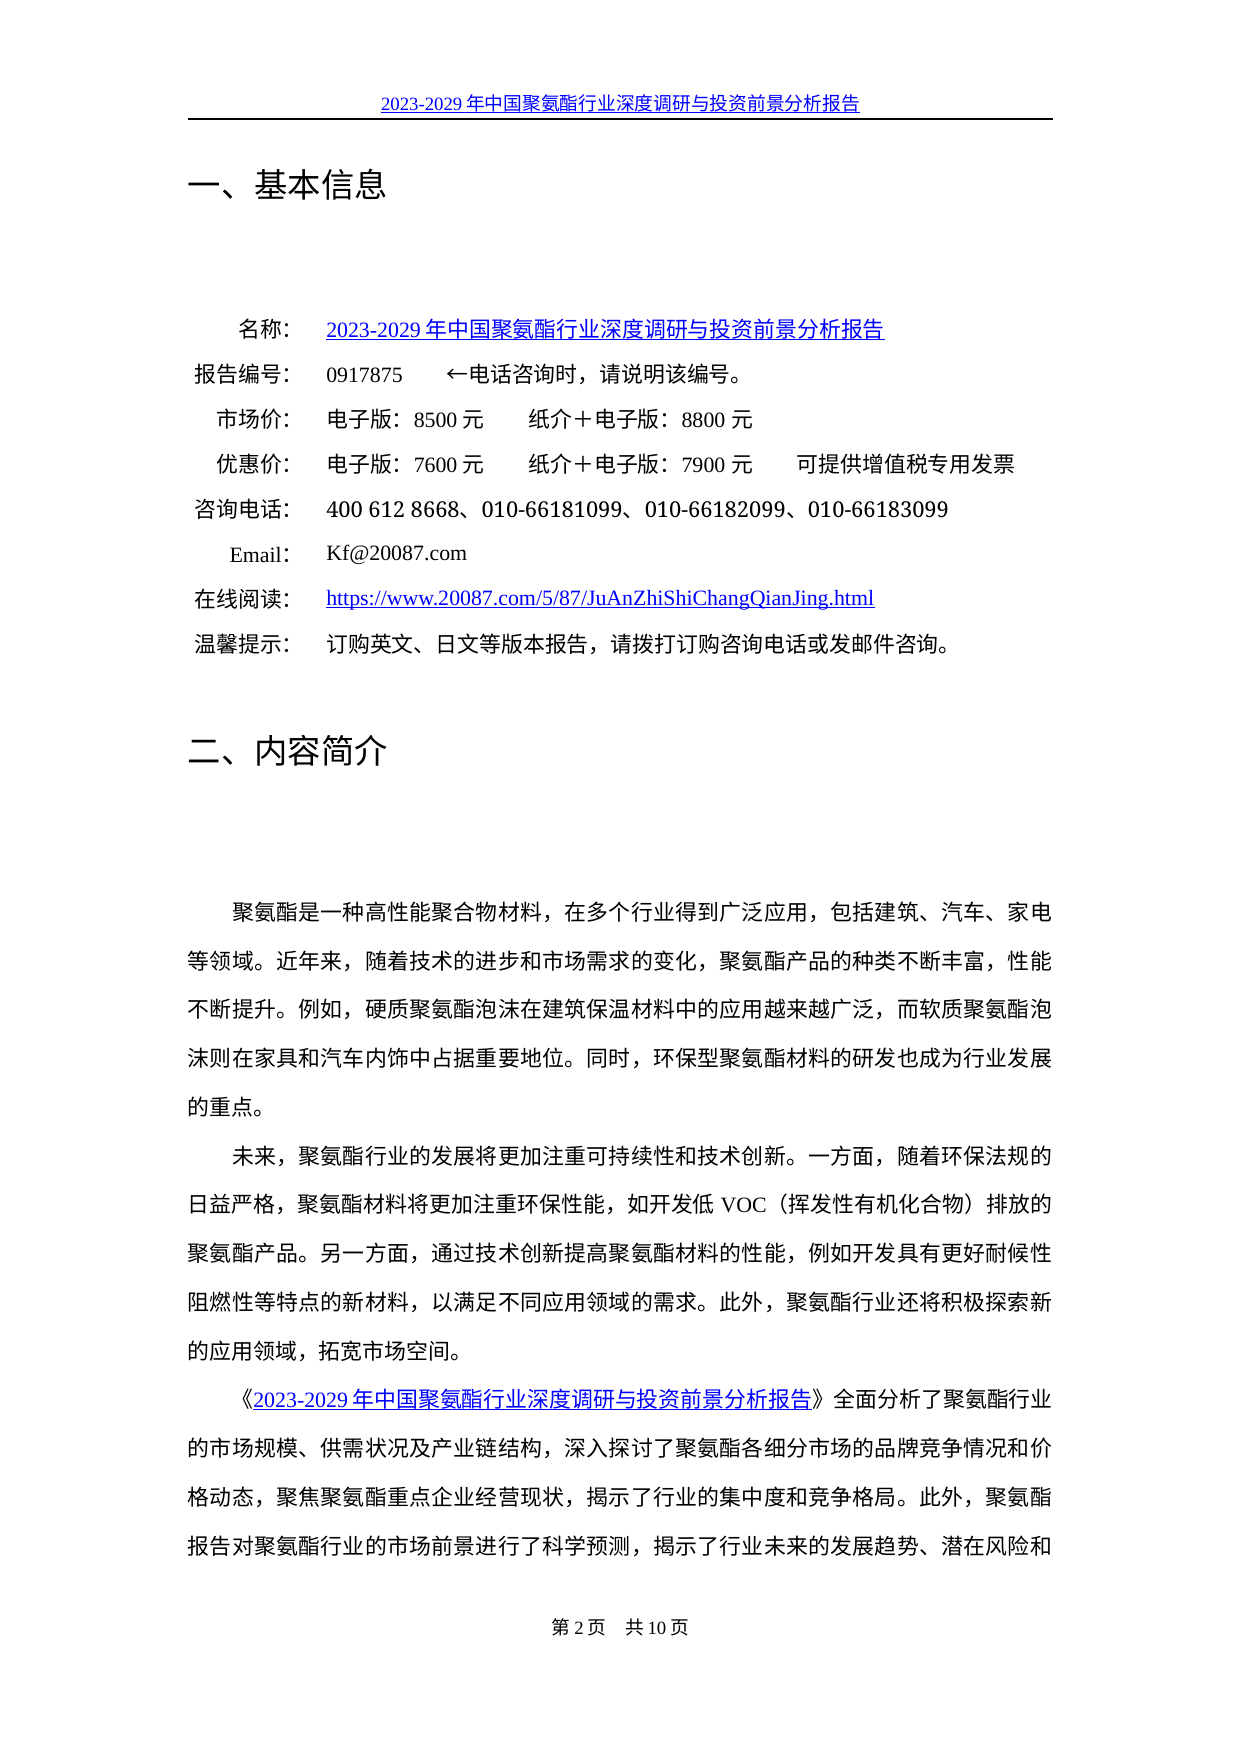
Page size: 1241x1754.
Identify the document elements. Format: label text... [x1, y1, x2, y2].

table_cell 温馨提示： [167, 627, 315, 672]
table_header 2023-2029年中国聚氨酯行业深度调研与投资前景分析报告 [315, 312, 1073, 357]
table_cell 400 612 8668、010-66181099、010-66182099、010-66183099 [315, 492, 1073, 537]
table_cell 电子版：8500 元 纸介＋电子版：8800 元 [315, 402, 1073, 447]
table_header 名称： [167, 312, 315, 357]
title 一、基本信息 [187, 150, 1053, 215]
table_cell Email： [167, 537, 315, 582]
title 二、内容简介 [187, 717, 1053, 782]
table_cell 电子版：7600 元 纸介＋电子版：7900 元 可提供增值税专用发票 [315, 447, 1073, 492]
table_cell 在线阅读： [167, 582, 315, 627]
table_cell Kf@20087.com [315, 537, 1073, 582]
table_cell 订购英文、日文等版本报告，请拨打订购咨询电话或发邮件咨询。 [315, 627, 1073, 672]
table_cell 优惠价： [167, 447, 315, 492]
table_cell 0917875 ←电话咨询时，请说明该编号。 [315, 357, 1073, 402]
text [187, 894, 1053, 1561]
table_cell 报告编号： [167, 357, 315, 402]
table_cell 市场价： [167, 402, 315, 447]
table_cell 咨询电话： [167, 492, 315, 537]
table_cell [315, 582, 1073, 627]
